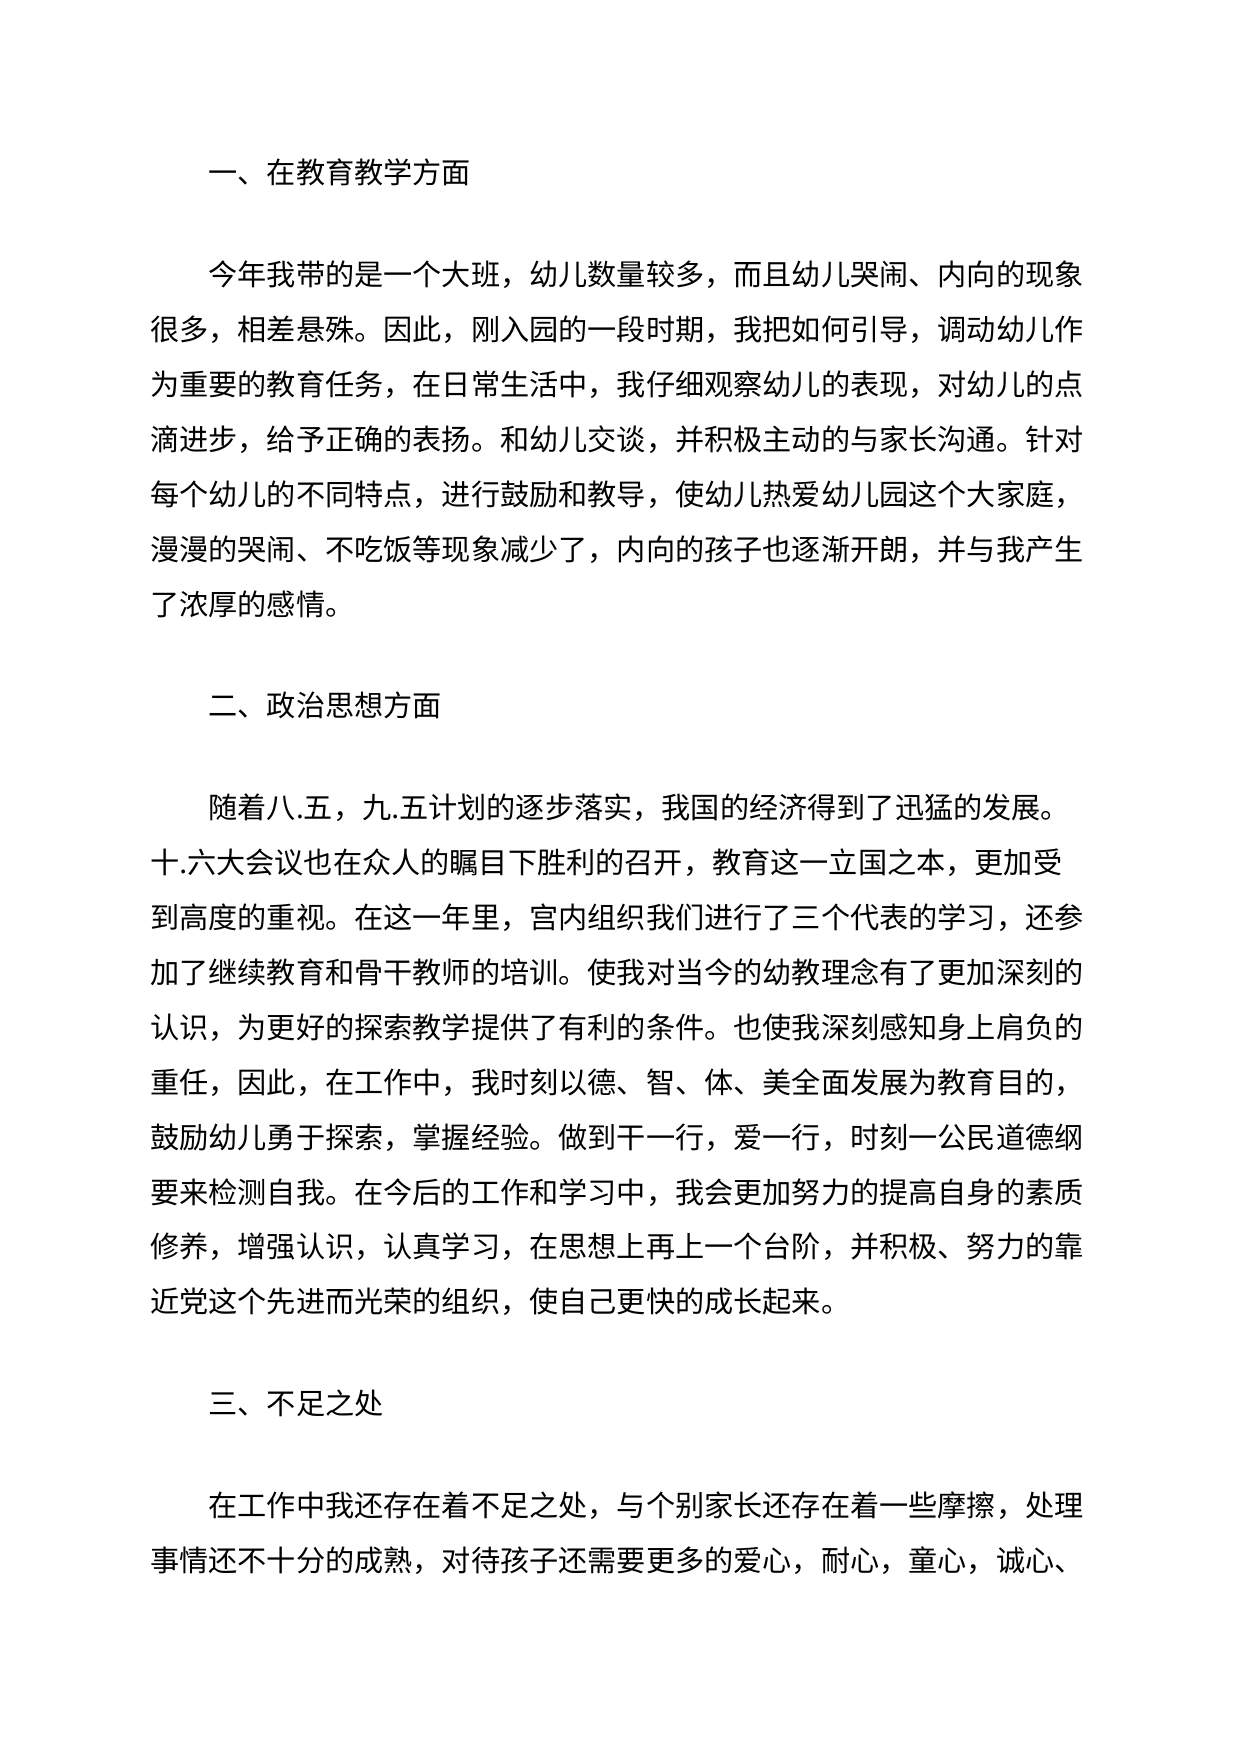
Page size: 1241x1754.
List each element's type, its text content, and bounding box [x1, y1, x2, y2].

text 二、政治思想方面 [150, 683, 1090, 725]
text 一、在教育教学方面 [150, 150, 1090, 192]
text 三、不足之处 [150, 1381, 1090, 1423]
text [150, 1482, 1090, 1580]
text 随着八.五，九.五计划的逐步落实，我国的经济得到了迅猛的发展。十.六大会议也在众人的瞩目下胜利的召开，教育这一立国之本，更加受到高度的重视。在这一年里，宫内组织我们进行了三个代表的学习，还参加了继续教育和骨干教师的培训。使我对当今的幼教理念有了更加深刻的认识，为更好的探索教学提供了有利的条件。也使我深刻感知身上肩负的重任，因此，在工作中，我时刻以德、智、体、美全面发展为教育目的，鼓励幼儿勇于探索，掌握经验。做到干一行，爱一行，时刻一公民道德纲要来检测自我。在今后的工作和学习中，我会更加努力的提高自身的素质修养，增强认识，认真学习，在思想上再上一个台阶，并积极、努力的靠近党这个先进而光荣的组织，使自己更快的成长起来。 [150, 785, 1090, 1321]
text 今年我带的是一个大班，幼儿数量较多，而且幼儿哭闹、内向的现象很多，相差悬殊。因此，刚入园的一段时期，我把如何引导，调动幼儿作为重要的教育任务，在日常生活中，我仔细观察幼儿的表现，对幼儿的点滴进步，给予正确的表扬。和幼儿交谈，并积极主动的与家长沟通。针对每个幼儿的不同特点，进行鼓励和教导，使幼儿热爱幼儿园这个大家庭，漫漫的哭闹、不吃饭等现象减少了，内向的孩子也逐渐开朗，并与我产生了浓厚的感情。 [150, 252, 1090, 623]
